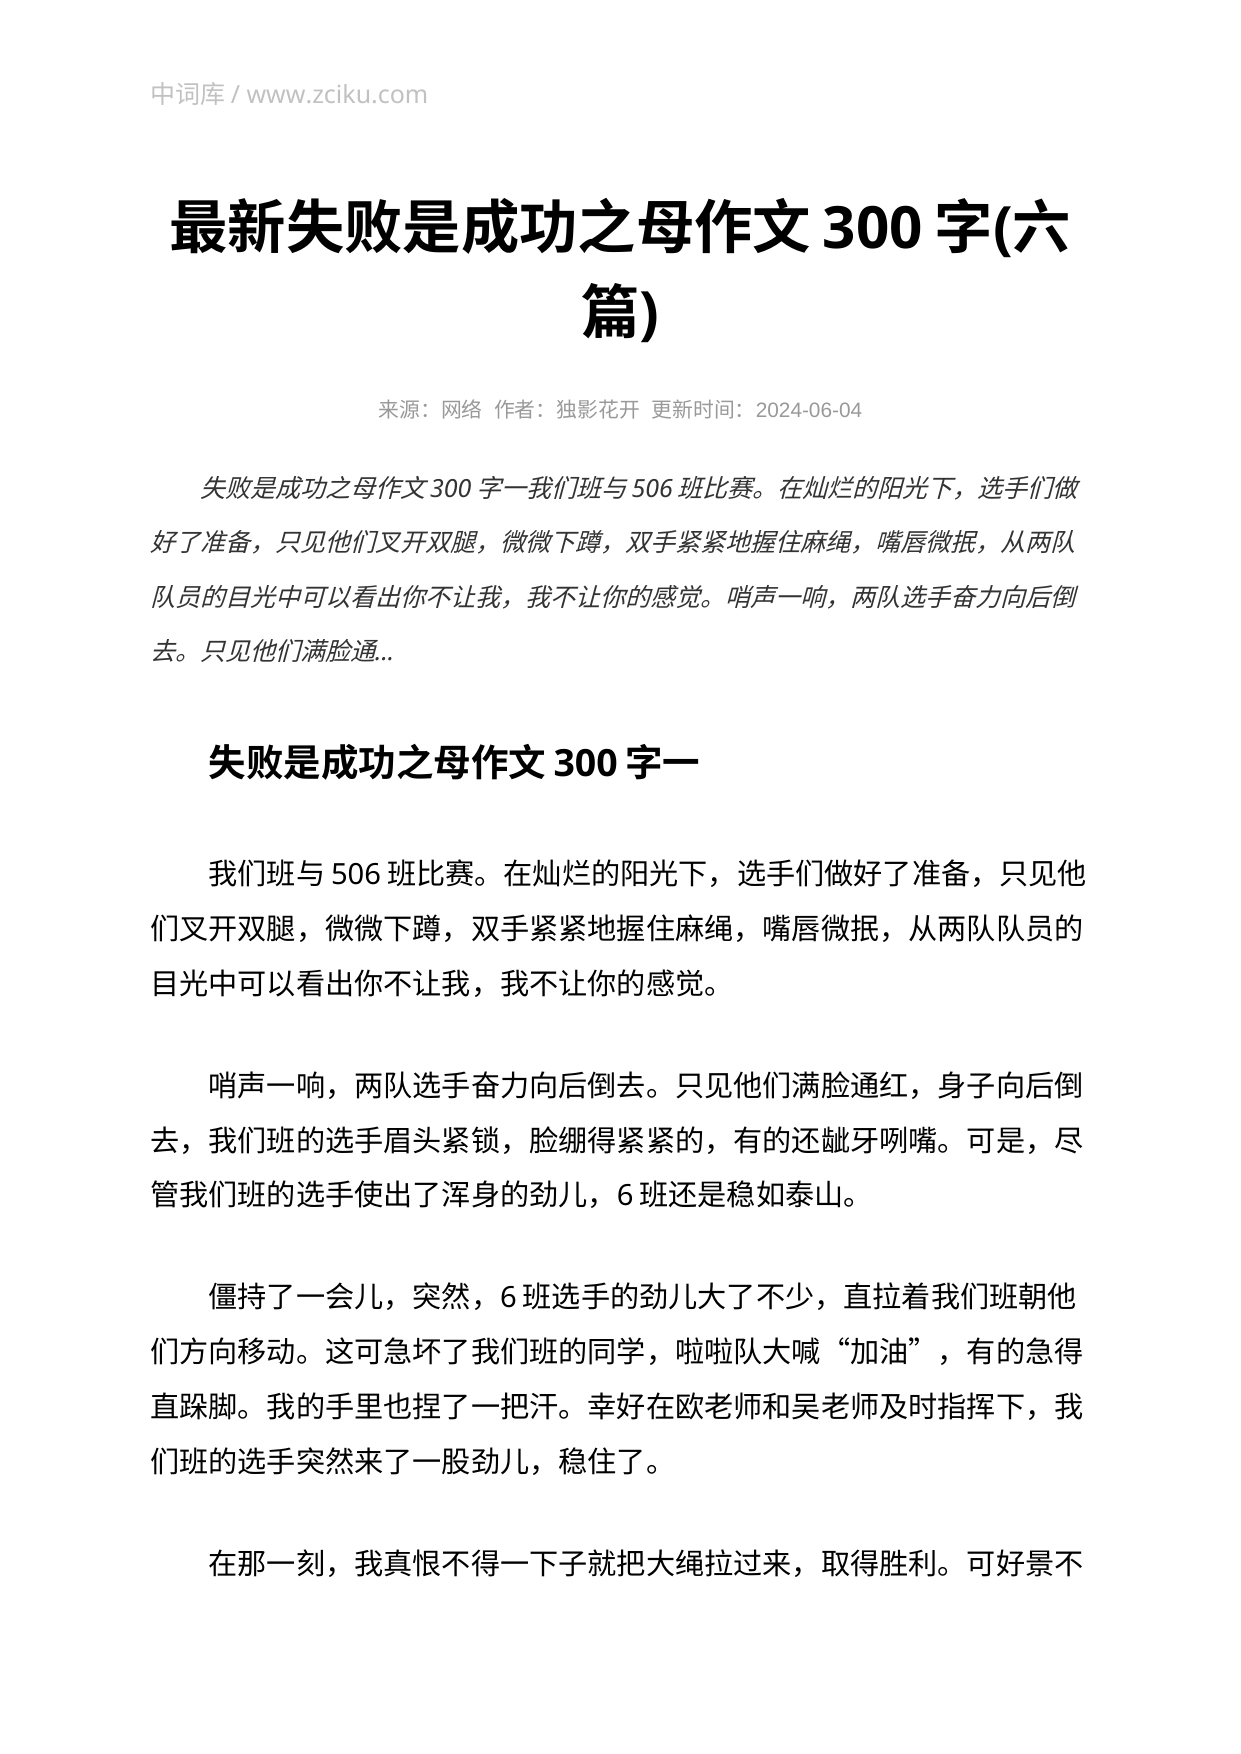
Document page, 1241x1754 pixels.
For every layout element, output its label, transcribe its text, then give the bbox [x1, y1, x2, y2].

text 僵持了一会儿，突然，6班选手的劲儿大了不少，直拉着我们班朝他们方向移动。这可急坏了我们班的同学，啦啦队大喊“加油”，有的急得直跺脚。我的手里也捏了一把汗。幸好在欧老师和吴老师及时指挥下，我们班的选手突然来了一股劲儿，稳住了。 [150, 1274, 1090, 1481]
text 失败是成功之母作文300字一我们班与506班比赛。在灿烂的阳光下，选手们做好了准备，只见他们叉开双腿，微微下蹲，双手紧紧地握住麻绳，嘴唇微抿，从两队队员的目光中可以看出你不让我，我不让你的感觉。哨声一响，两队选手奋力向后倒去。只见他们满脸通... [150, 468, 1090, 668]
text 哨声一响，两队选手奋力向后倒去。只见他们满脸通红，身子向后倒去，我们班的选手眉头紧锁，脸绷得紧紧的，有的还龇牙咧嘴。可是，尽管我们班的选手使出了浑身的劲儿，6班还是稳如泰山。 [150, 1062, 1090, 1214]
text 我们班与506班比赛。在灿烂的阳光下，选手们做好了准备，只见他们叉开双腿，微微下蹲，双手紧紧地握住麻绳，嘴唇微抿，从两队队员的目光中可以看出你不让我，我不让你的感觉。 [150, 851, 1090, 1003]
text 来源：网络 作者：独影花开 更新时间：2024-06-04 [150, 398, 1090, 422]
text 失败是成功之母作文300字一 [150, 733, 1090, 787]
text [150, 1541, 1090, 1583]
subtitle 最新失败是成功之母作文300字(六篇) [150, 181, 1090, 351]
